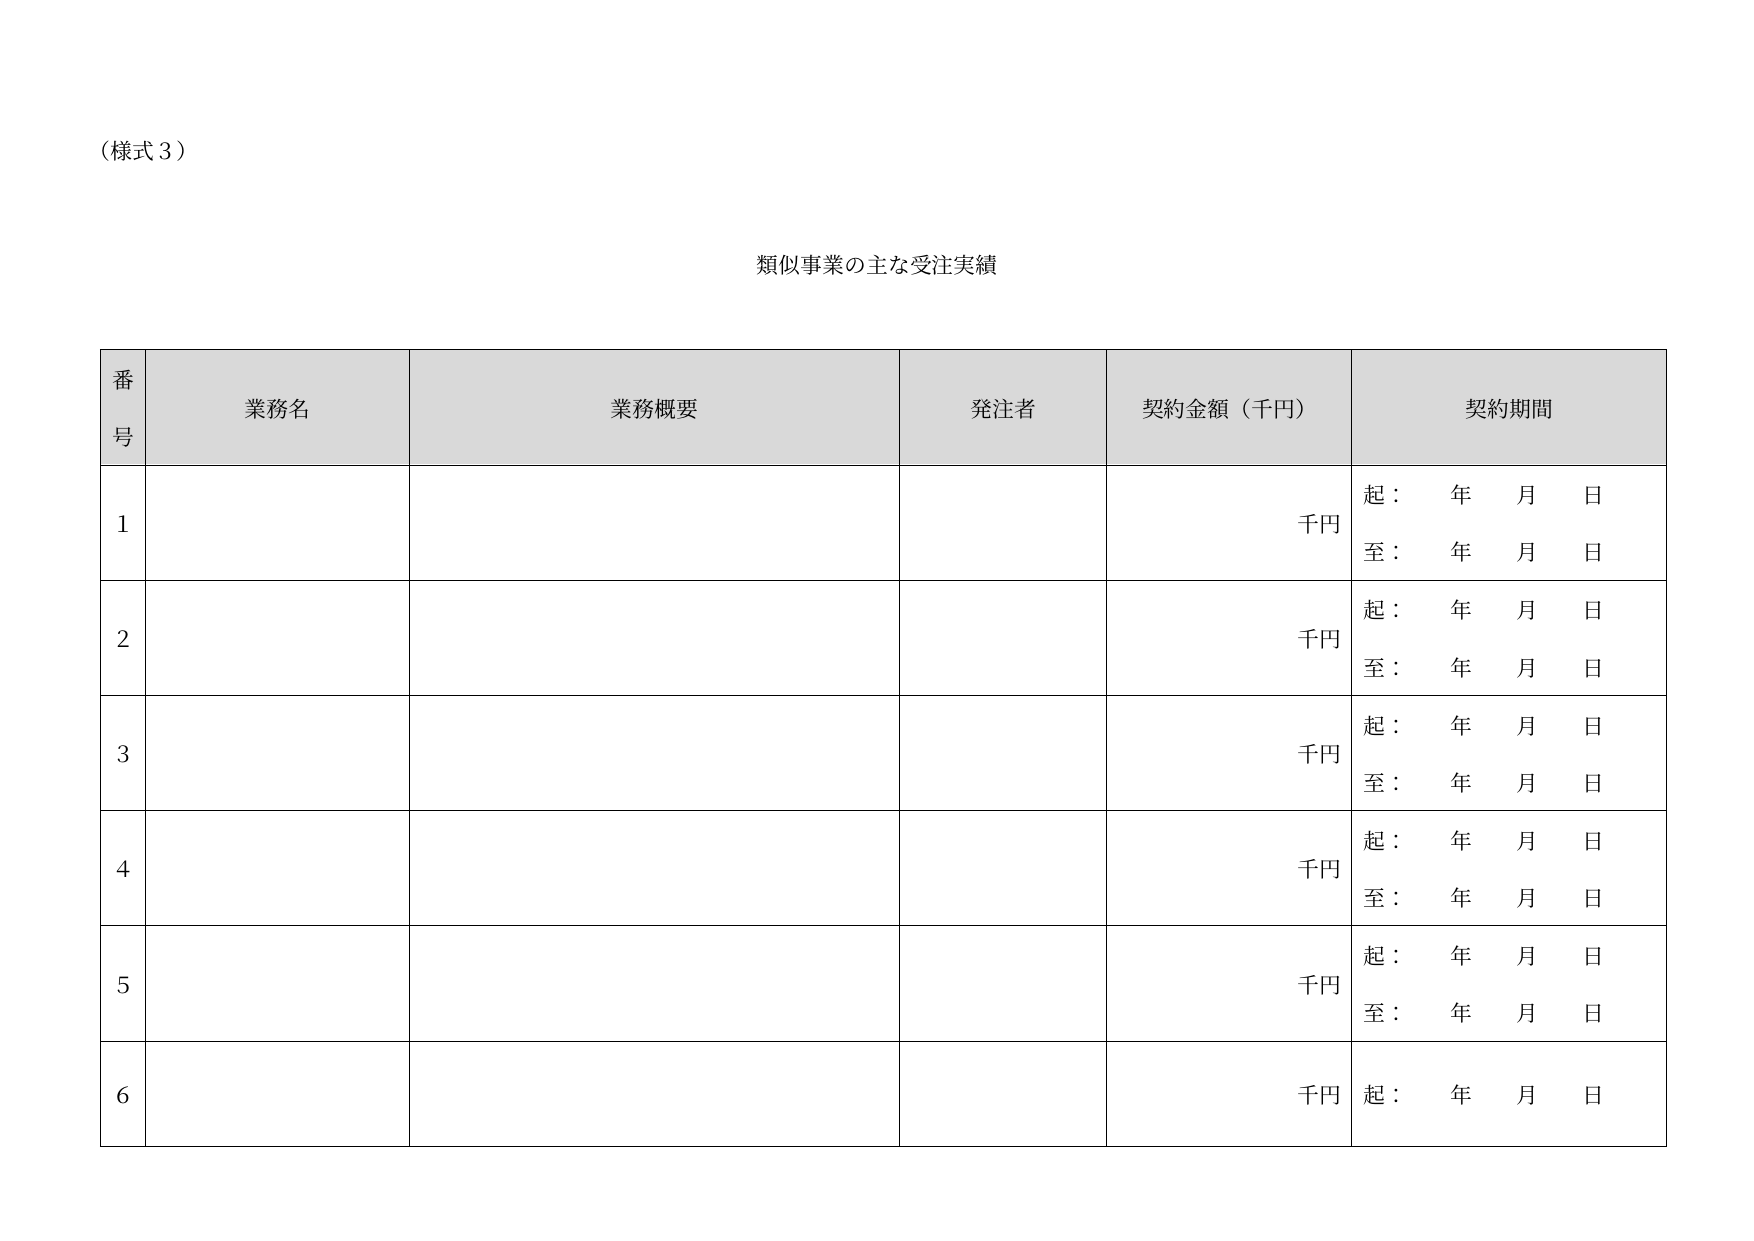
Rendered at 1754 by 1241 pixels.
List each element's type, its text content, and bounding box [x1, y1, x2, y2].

table_cell [146, 696, 409, 810]
table_cell [146, 811, 409, 925]
table_header 発注者 [900, 350, 1106, 464]
table_header 業務名 [146, 350, 409, 464]
table_cell ３ [101, 696, 145, 810]
text （様式３） [89, 121, 1665, 178]
table_cell １ [101, 466, 145, 580]
table_cell [900, 581, 1106, 695]
table_cell [146, 1042, 409, 1146]
table_cell 起： 年 月 日 至： 年 月 日 [1352, 696, 1666, 810]
table_cell 千円 [1107, 581, 1351, 695]
table_cell 千円 [1107, 696, 1351, 810]
table_cell [410, 926, 899, 1041]
table_cell 千円 [1107, 466, 1351, 580]
table_cell [410, 581, 899, 695]
table_cell 起： 年 月 日 至： 年 月 日 [1352, 926, 1666, 1041]
table_header 契約期間 [1352, 350, 1666, 464]
table_cell ２ [101, 581, 145, 695]
table_cell [900, 696, 1106, 810]
table_cell [410, 466, 899, 580]
table_cell [900, 466, 1106, 580]
table_cell 千円 [1107, 926, 1351, 1041]
table_cell [410, 1042, 899, 1146]
table_cell [900, 1042, 1106, 1146]
table_cell 起： 年 月 日 至： 年 月 日 [1352, 581, 1666, 695]
table_cell [146, 466, 409, 580]
table_cell 千円 [1107, 811, 1351, 925]
table_cell [900, 811, 1106, 925]
text 類似事業の主な受注実績 [89, 235, 1665, 292]
table_cell [900, 926, 1106, 1041]
table_cell [410, 811, 899, 925]
table_cell 千円 [1107, 1042, 1351, 1146]
table_cell ４ [101, 811, 145, 925]
table_cell [410, 696, 899, 810]
table_cell 起： 年 月 日 至： 年 月 日 [1352, 1042, 1666, 1146]
table_header 番号 [101, 350, 145, 464]
table_cell 起： 年 月 日 至： 年 月 日 [1352, 811, 1666, 925]
table_header 契約金額（千円） [1107, 350, 1351, 464]
table_cell 起： 年 月 日 至： 年 月 日 [1352, 466, 1666, 580]
table_cell ５ [101, 926, 145, 1041]
table_cell [146, 581, 409, 695]
table_cell [146, 926, 409, 1041]
table_header 業務概要 [410, 350, 899, 464]
table_cell ６ [101, 1042, 145, 1146]
